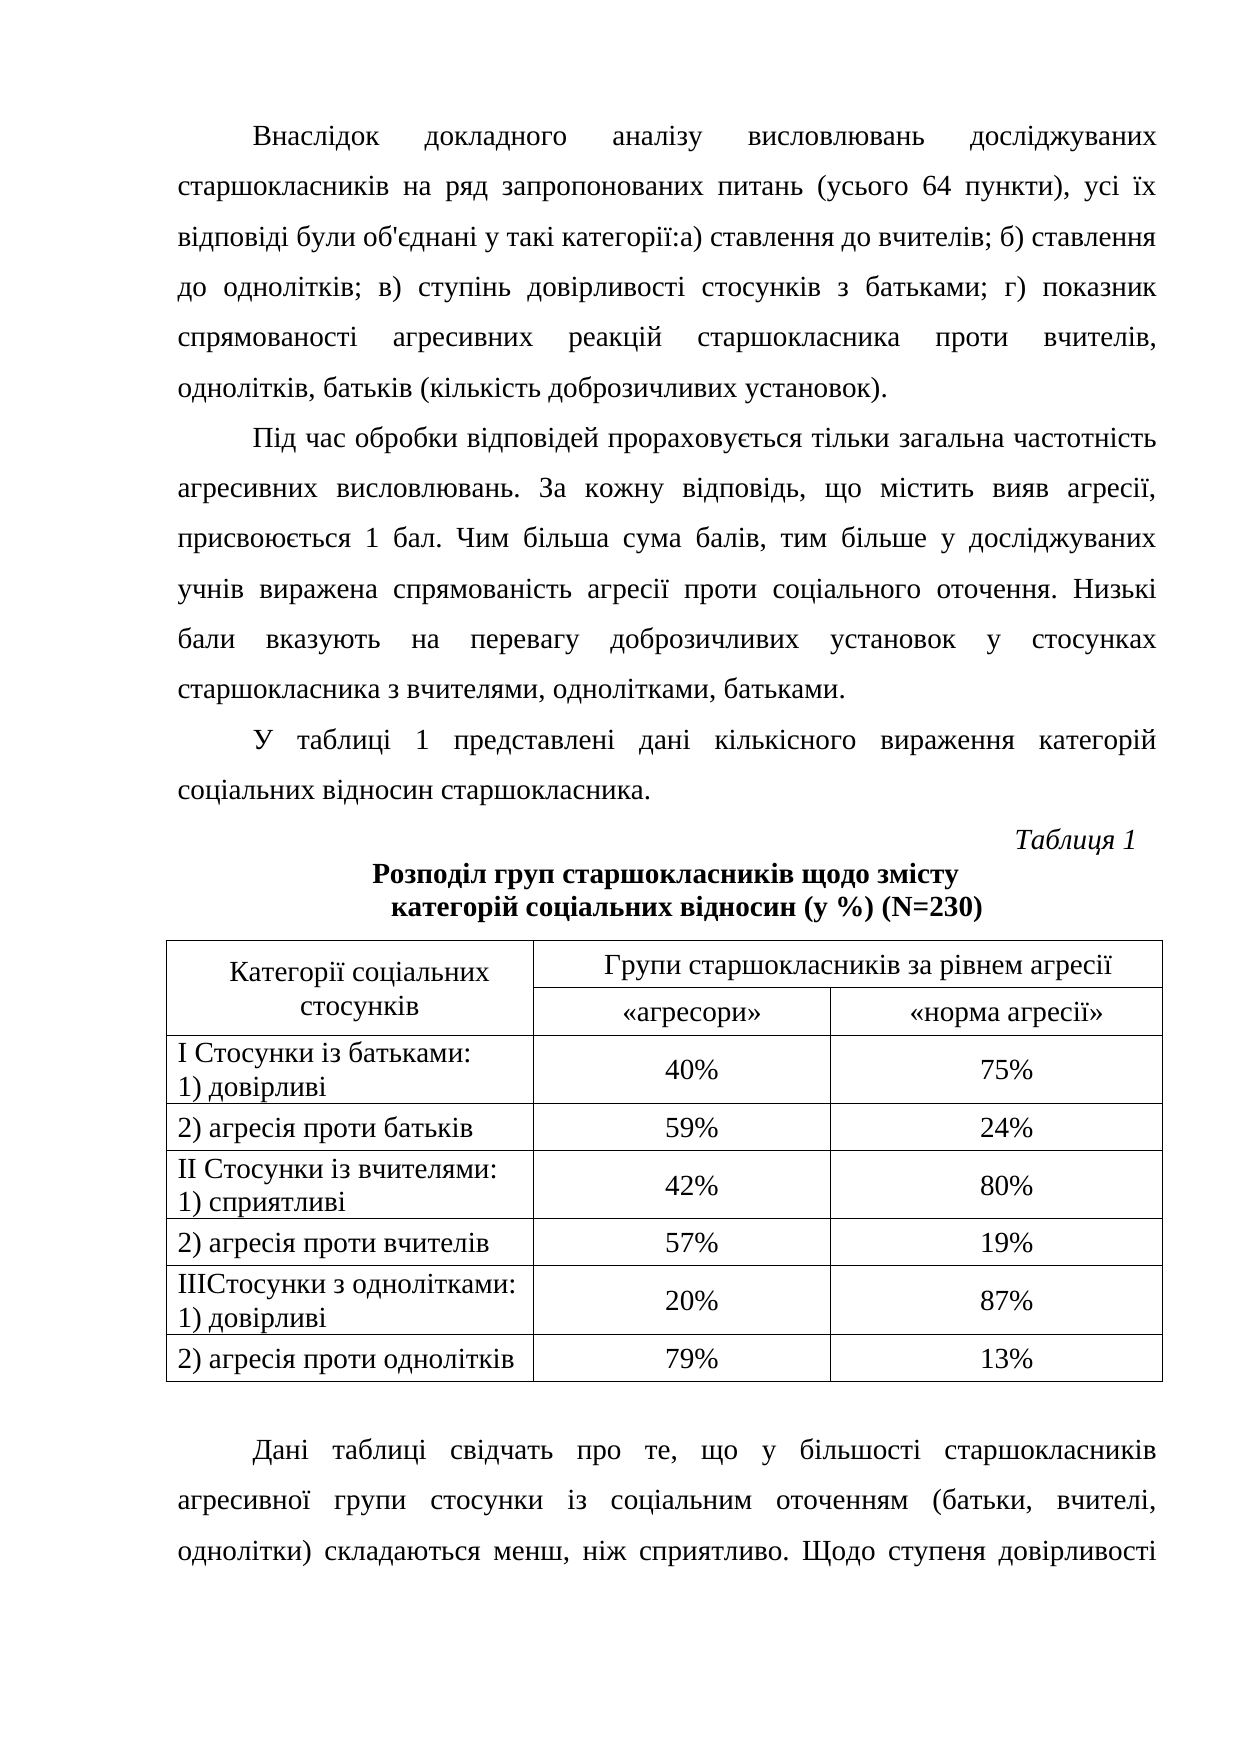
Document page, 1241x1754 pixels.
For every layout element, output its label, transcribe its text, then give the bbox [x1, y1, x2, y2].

table_cell 42% [534, 1151, 830, 1218]
table_cell IIIСтосунки з однолітками: 1) довірливі [167, 1266, 533, 1333]
table_cell 24% [831, 1104, 1162, 1150]
table_cell 2) агресія проти однолітків [167, 1335, 533, 1381]
table_cell 13% [831, 1335, 1162, 1381]
table_cell 2) агресія проти батьків [167, 1104, 533, 1150]
table_cell 79% [534, 1335, 830, 1381]
table_cell I Стосунки із батьками: 1) довірливі [167, 1036, 533, 1103]
table_cell 2) агресія проти вчителів [167, 1219, 533, 1265]
table_cell «норма агресії» [831, 988, 1162, 1034]
table_cell 40% [534, 1036, 830, 1103]
table_cell 19% [831, 1219, 1162, 1265]
text Розподіл груп старшокласників щодо змісту [160, 856, 1171, 889]
text Таблиця 1 [160, 822, 1137, 856]
table_cell 57% [534, 1219, 830, 1265]
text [177, 1432, 1157, 1566]
table_cell 80% [831, 1151, 1162, 1218]
text У таблиці 1 представлені дані кількісного вираження категорій соціальних відносин старшокласника. [177, 722, 1157, 806]
table_cell 20% [534, 1266, 830, 1333]
table_cell 59% [534, 1104, 830, 1150]
table_header Категорії соціальних стосунків [167, 941, 533, 1034]
table_header Групи старшокласників за рівнем агресії [534, 941, 1162, 987]
table_cell «агресори» [534, 988, 830, 1034]
table_cell 75% [831, 1036, 1162, 1103]
text категорій соціальних відносин (у %) (N=230) [192, 889, 1137, 923]
table_cell 87% [831, 1266, 1162, 1333]
table_cell II Стосунки із вчителями: 1) сприятливі [167, 1151, 533, 1218]
text Під час обробки відповідей прораховується тільки загальна частотність агресивних висловлювань. За кожну відповідь, що містить вияв агресії, присвоюється 1 бал. Чим більша сума балів, тим більше у досліджуваних учнів виражена спрямованість агресії проти соціального оточення. Низькі бали вказують на перевагу доброзичливих установок у стосунках старшокласника з вчителями, однолітками, батьками. [177, 420, 1157, 705]
text Внаслідок докладного аналізу висловлювань досліджуваних старшокласників на ряд запропонованих питань (усього 64 пункти), усі їх відповіді були об'єднані у такі категорії:а) ставлення до вчителів; б) ставлення до однолітків; в) ступінь довірливості стосунків з батьками; г) показник спрямованості агресивних реакцій старшокласника проти вчителів, однолітків, батьків (кількість доброзичливих установок). [177, 118, 1157, 403]
